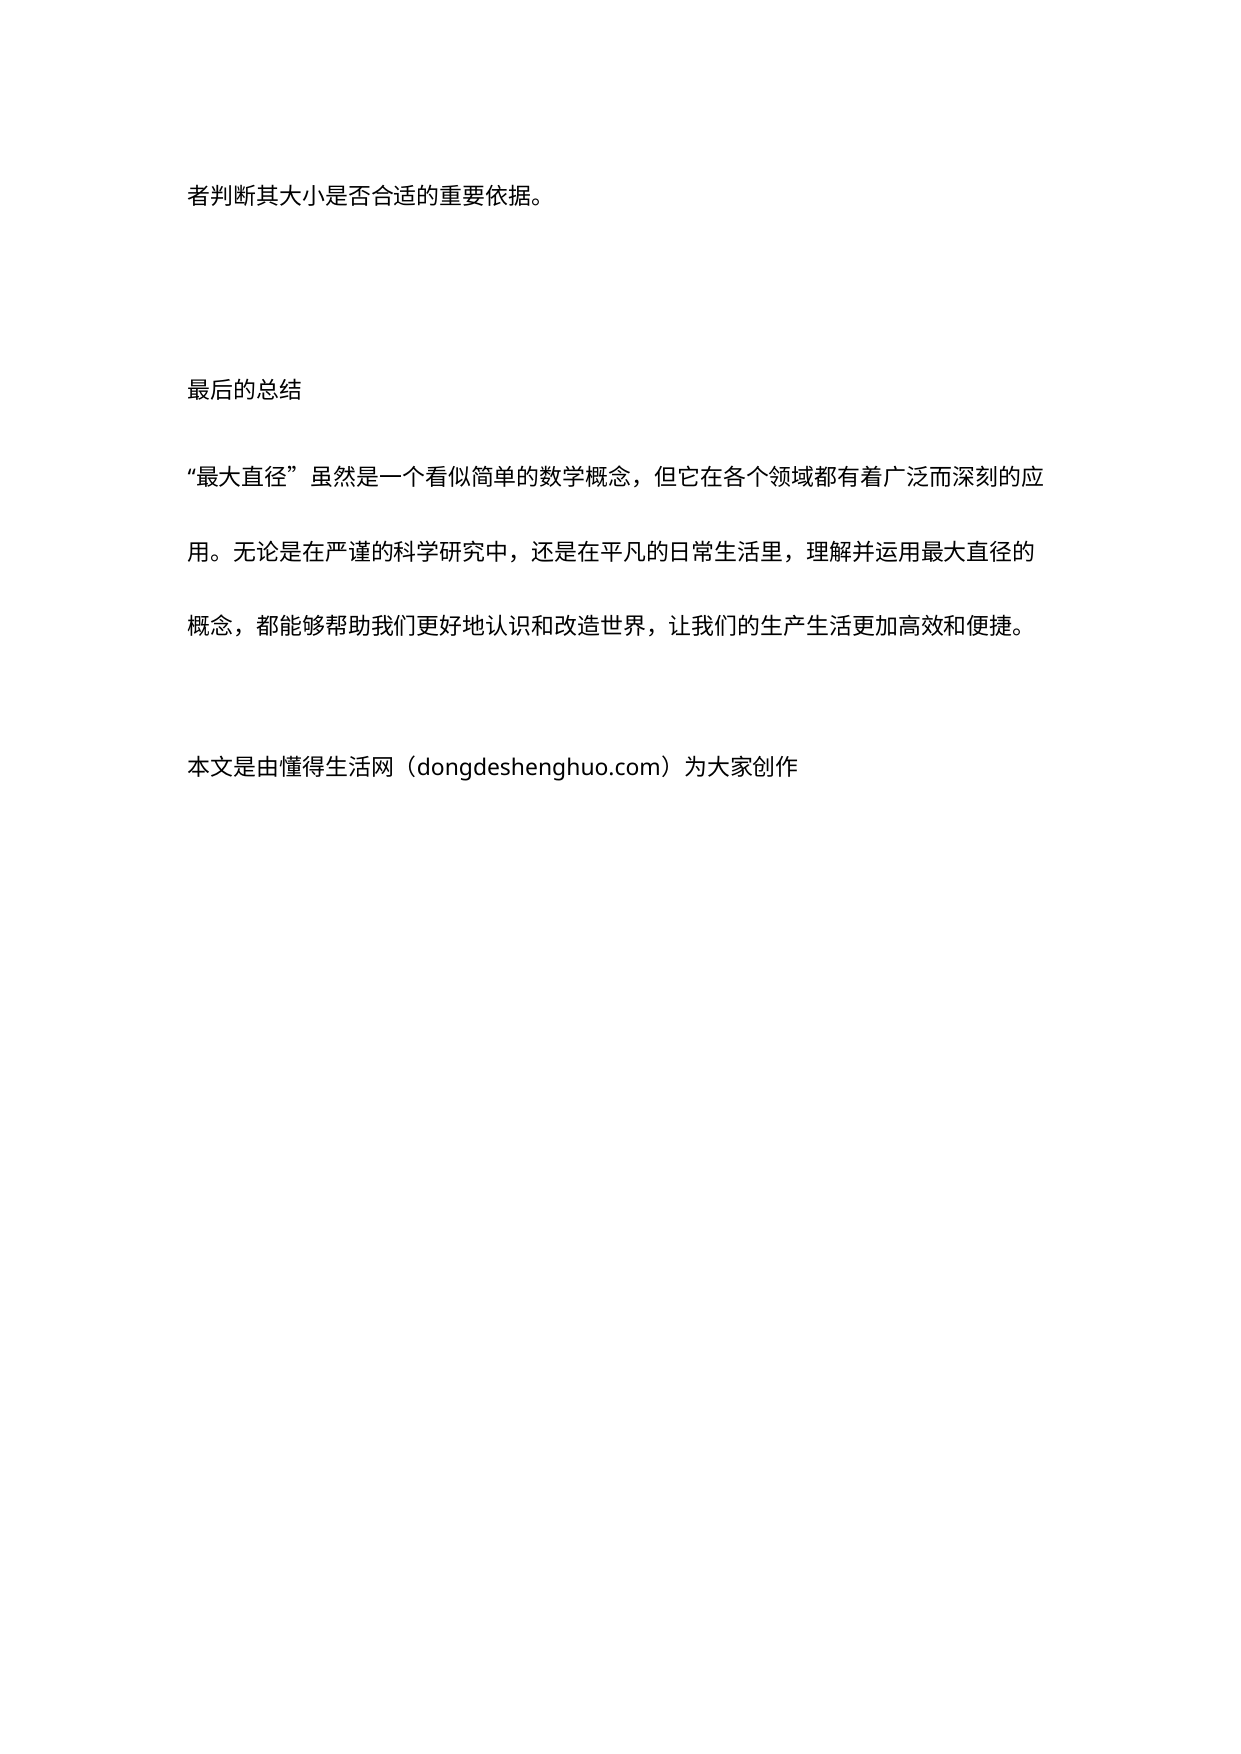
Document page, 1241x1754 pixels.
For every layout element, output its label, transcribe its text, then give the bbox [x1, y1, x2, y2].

text “最大直径”虽然是一个看似简单的数学概念，但它在各个领域都有着广泛而深刻的应用。无论是在严谨的科学研究中，还是在平凡的日常生活里，理解并运用最大直径的概念，都能够帮助我们更好地认识和改造世界，让我们的生产生活更加高效和便捷。 [187, 443, 1053, 657]
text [187, 162, 1053, 227]
text 最后的总结 [187, 356, 1053, 421]
text 本文是由懂得生活网（dongdeshenghuo.com）为大家创作 [187, 733, 1053, 798]
